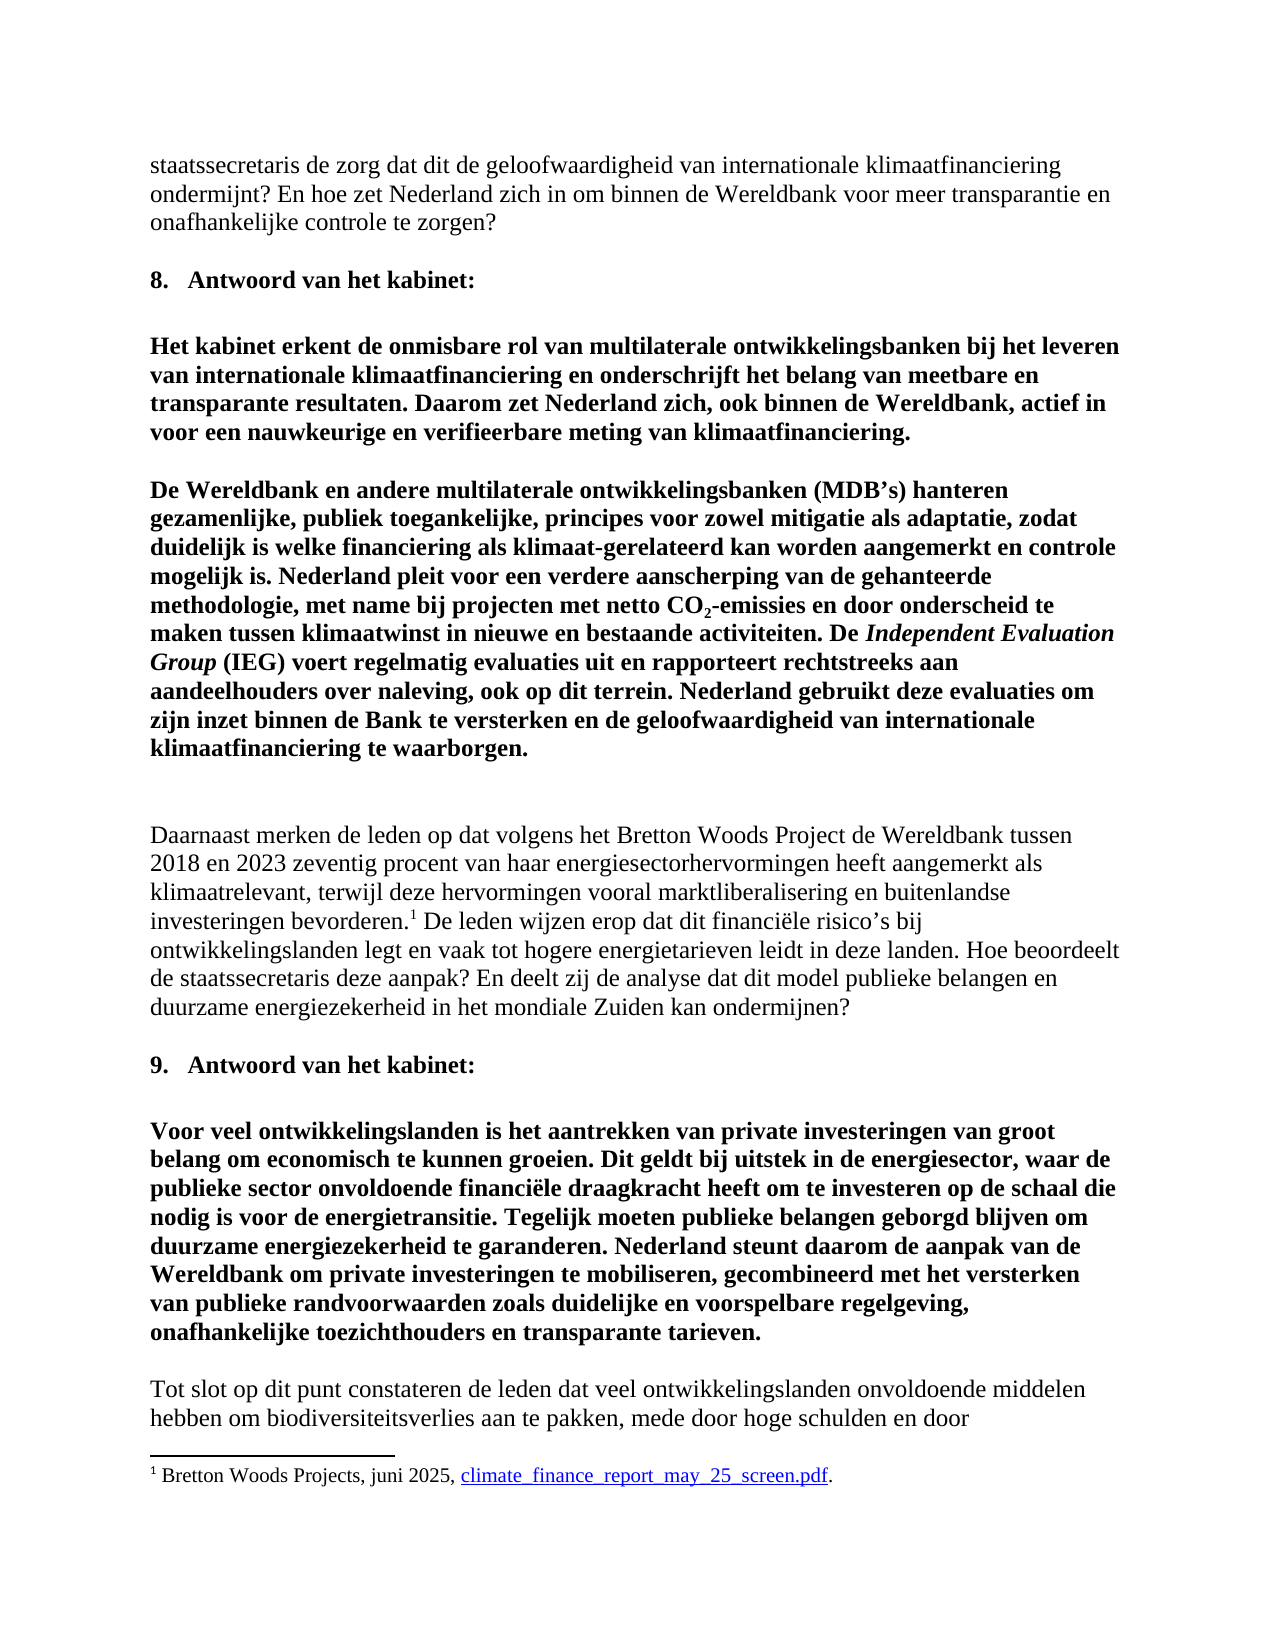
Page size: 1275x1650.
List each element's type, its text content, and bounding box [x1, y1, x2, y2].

list Antwoord van het kabinet: [150, 265, 1125, 294]
text Daarnaast merken de leden op dat volgens het Bretton Woods Project de Wereldbank tussen 2018 en 2023 zeventig procent van haar energiesectorhervormingen heeft aangemerkt als klimaatrelevant, terwijl deze hervormingen vooral marktliberalisering en buitenlandse investeringen bevorderen. De leden wijzen erop dat dit financiële risico’s bij ontwikkelingslanden legt en vaak tot hogere energietarieven leidt in deze landen. Hoe beoordeelt de staatssecretaris deze aanpak? En deelt zij de analyse dat dit model publieke belangen en duurzame energiezekerheid in het mondiale Zuiden kan ondermijnen? [150, 820, 1125, 1021]
list Antwoord van het kabinet: [150, 1050, 1125, 1078]
text Voor veel ontwikkelingslanden is het aantrekken van private investeringen van groot belang om economisch te kunnen groeien. Dit geldt bij uitstek in de energiesector, waar de publieke sector onvoldoende financiële draagkracht heeft om te investeren op de schaal die nodig is voor de energietransitie. Tegelijk moeten publieke belangen geborgd blijven om duurzame energiezekerheid te garanderen. Nederland steunt daarom de aanpak van de Wereldbank om private investeringen te mobiliseren, gecombineerd met het versterken van publieke randvoorwaarden zoals duidelijke en voorspelbare regelgeving, onafhankelijke toezichthouders en transparante tarieven. [150, 1116, 1125, 1346]
text De Wereldbank en andere multilaterale ontwikkelingsbanken (MDB’s) hanteren gezamenlijke, publiek toegankelijke, principes voor zowel mitigatie als adaptatie, zodat duidelijk is welke financiering als klimaat-gerelateerd kan worden aangemerkt en controle mogelijk is. Nederland pleit voor een verdere aanscherping van de gehanteerde methodologie, met name bij projecten met netto CO₂-emissies en door onderscheid te maken tussen klimaatwinst in nieuwe en bestaande activiteiten. De Independent Evaluation Group (IEG) voert regelmatig evaluaties uit en rapporteert rechtstreeks aan aandeelhouders over naleving, ook op dit terrein. Nederland gebruikt deze evaluaties om zijn inzet binnen de Bank te versterken en de geloofwaardigheid van internationale klimaatfinanciering te waarborgen. [150, 475, 1125, 762]
text Het kabinet erkent de onmisbare rol van multilaterale ontwikkelingsbanken bij het leveren van internationale klimaatfinanciering en onderschrijft het belang van meetbare en transparante resultaten. Daarom zet Nederland zich, ook binnen de Wereldbank, actief in voor een nauwkeurige en verifieerbare meting van klimaatfinanciering. [150, 331, 1125, 446]
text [150, 1374, 1125, 1432]
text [150, 150, 1125, 236]
